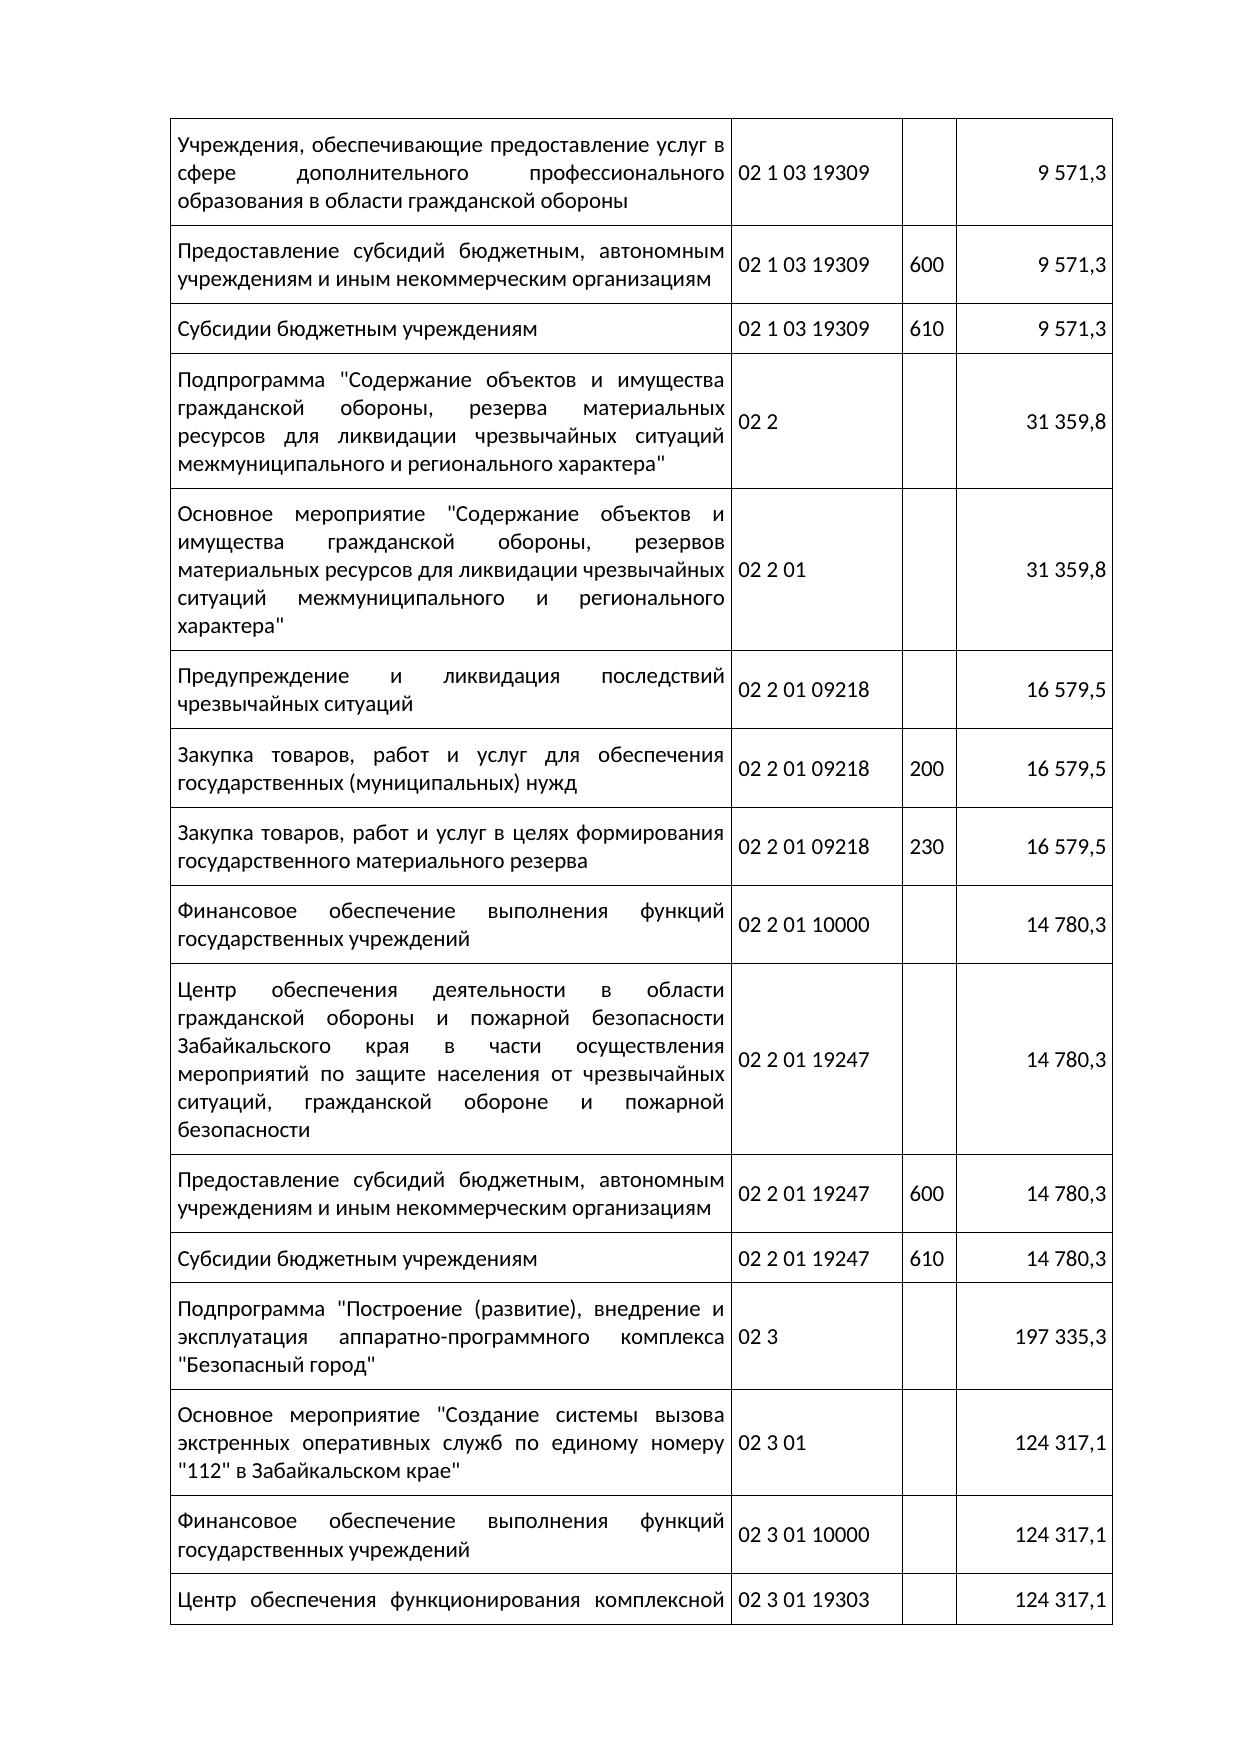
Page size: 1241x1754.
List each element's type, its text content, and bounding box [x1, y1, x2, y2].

table_cell 600 [903, 226, 956, 303]
table_cell 9 571,3 [957, 304, 1112, 353]
table_cell 14 780,3 [957, 1155, 1112, 1232]
table_cell Финансовое обеспечение выполнения функций государственных учреждений [171, 886, 731, 963]
table_cell 31 359,8 [957, 489, 1112, 650]
table_cell Предоставление субсидий бюджетным, автономным учреждениям и иным некоммерческим организациям [171, 1155, 731, 1232]
table_cell Субсидии бюджетным учреждениям [171, 304, 731, 353]
table_cell 02 3 [732, 1283, 902, 1389]
table_cell 02 3 01 10000 [732, 1496, 902, 1573]
table_cell 16 579,5 [957, 808, 1112, 885]
table_cell 200 [903, 729, 956, 807]
table_cell [903, 1496, 956, 1573]
table_cell Закупка товаров, работ и услуг в целях формирования государственного материального резерва [171, 808, 731, 885]
table_cell 610 [903, 1233, 956, 1282]
table_cell [903, 886, 956, 963]
table_cell 230 [903, 808, 956, 885]
table_cell 02 1 03 19309 [732, 304, 902, 353]
table_cell 02 2 01 19247 [732, 1233, 902, 1282]
table_cell Финансовое обеспечение выполнения функций государственных учреждений [171, 1496, 731, 1573]
table_cell Предоставление субсидий бюджетным, автономным учреждениям и иным некоммерческим организациям [171, 226, 731, 303]
table_cell 02 2 01 10000 [732, 886, 902, 963]
table_cell 600 [903, 1155, 956, 1232]
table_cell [171, 1574, 731, 1624]
table_cell 14 780,3 [957, 964, 1112, 1154]
table_cell Закупка товаров, работ и услуг для обеспечения государственных (муниципальных) нужд [171, 729, 731, 807]
table_cell [903, 354, 956, 487]
table_cell 02 3 01 19303 [732, 1574, 902, 1624]
table_cell Подпрограмма "Построение (развитие), внедрение и эксплуатация аппаратно-программного комплекса "Безопасный город" [171, 1283, 731, 1389]
table_cell 197 335,3 [957, 1283, 1112, 1389]
table_cell 02 2 [732, 354, 902, 487]
table_cell Центр обеспечения деятельности в области гражданской обороны и пожарной безопасности Забайкальского края в части осуществления мероприятий по защите населения от чрезвычайных ситуаций, гражданской обороне и пожарной безопасности [171, 964, 731, 1154]
table_cell [903, 1390, 956, 1495]
table_cell 02 1 03 19309 [732, 226, 902, 303]
table_cell 02 2 01 09218 [732, 729, 902, 807]
table_cell 02 1 03 19309 [732, 119, 902, 224]
table_cell 9 571,3 [957, 119, 1112, 224]
table_cell 124 317,1 [957, 1574, 1112, 1624]
table_cell 16 579,5 [957, 651, 1112, 728]
table_cell 02 2 01 19247 [732, 1155, 902, 1232]
table_cell [903, 1574, 956, 1624]
table_cell Учреждения, обеспечивающие предоставление услуг в сфере дополнительного профессионального образования в области гражданской обороны [171, 119, 731, 224]
table_cell [903, 964, 956, 1154]
table_cell 02 2 01 19247 [732, 964, 902, 1154]
table_cell Подпрограмма "Содержание объектов и имущества гражданской обороны, резерва материальных ресурсов для ликвидации чрезвычайных ситуаций межмуниципального и регионального характера" [171, 354, 731, 487]
table_cell 16 579,5 [957, 729, 1112, 807]
table_cell Основное мероприятие "Содержание объектов и имущества гражданской обороны, резервов материальных ресурсов для ликвидации чрезвычайных ситуаций межмуниципального и регионального характера" [171, 489, 731, 650]
table_cell 31 359,8 [957, 354, 1112, 487]
table_cell 02 3 01 [732, 1390, 902, 1495]
table_cell 02 2 01 [732, 489, 902, 650]
table_cell 02 2 01 09218 [732, 808, 902, 885]
table_cell 610 [903, 304, 956, 353]
table_cell 02 2 01 09218 [732, 651, 902, 728]
table_cell 124 317,1 [957, 1390, 1112, 1495]
table_cell 9 571,3 [957, 226, 1112, 303]
table_cell Предупреждение и ликвидация последствий чрезвычайных ситуаций [171, 651, 731, 728]
table_cell Субсидии бюджетным учреждениям [171, 1233, 731, 1282]
table_cell Основное мероприятие "Создание системы вызова экстренных оперативных служб по единому номеру "112" в Забайкальском крае" [171, 1390, 731, 1495]
table_cell 124 317,1 [957, 1496, 1112, 1573]
table_cell 14 780,3 [957, 1233, 1112, 1282]
table_cell [903, 1283, 956, 1389]
table_cell [903, 651, 956, 728]
table_cell [903, 119, 956, 224]
table_cell [903, 489, 956, 650]
table_cell 14 780,3 [957, 886, 1112, 963]
